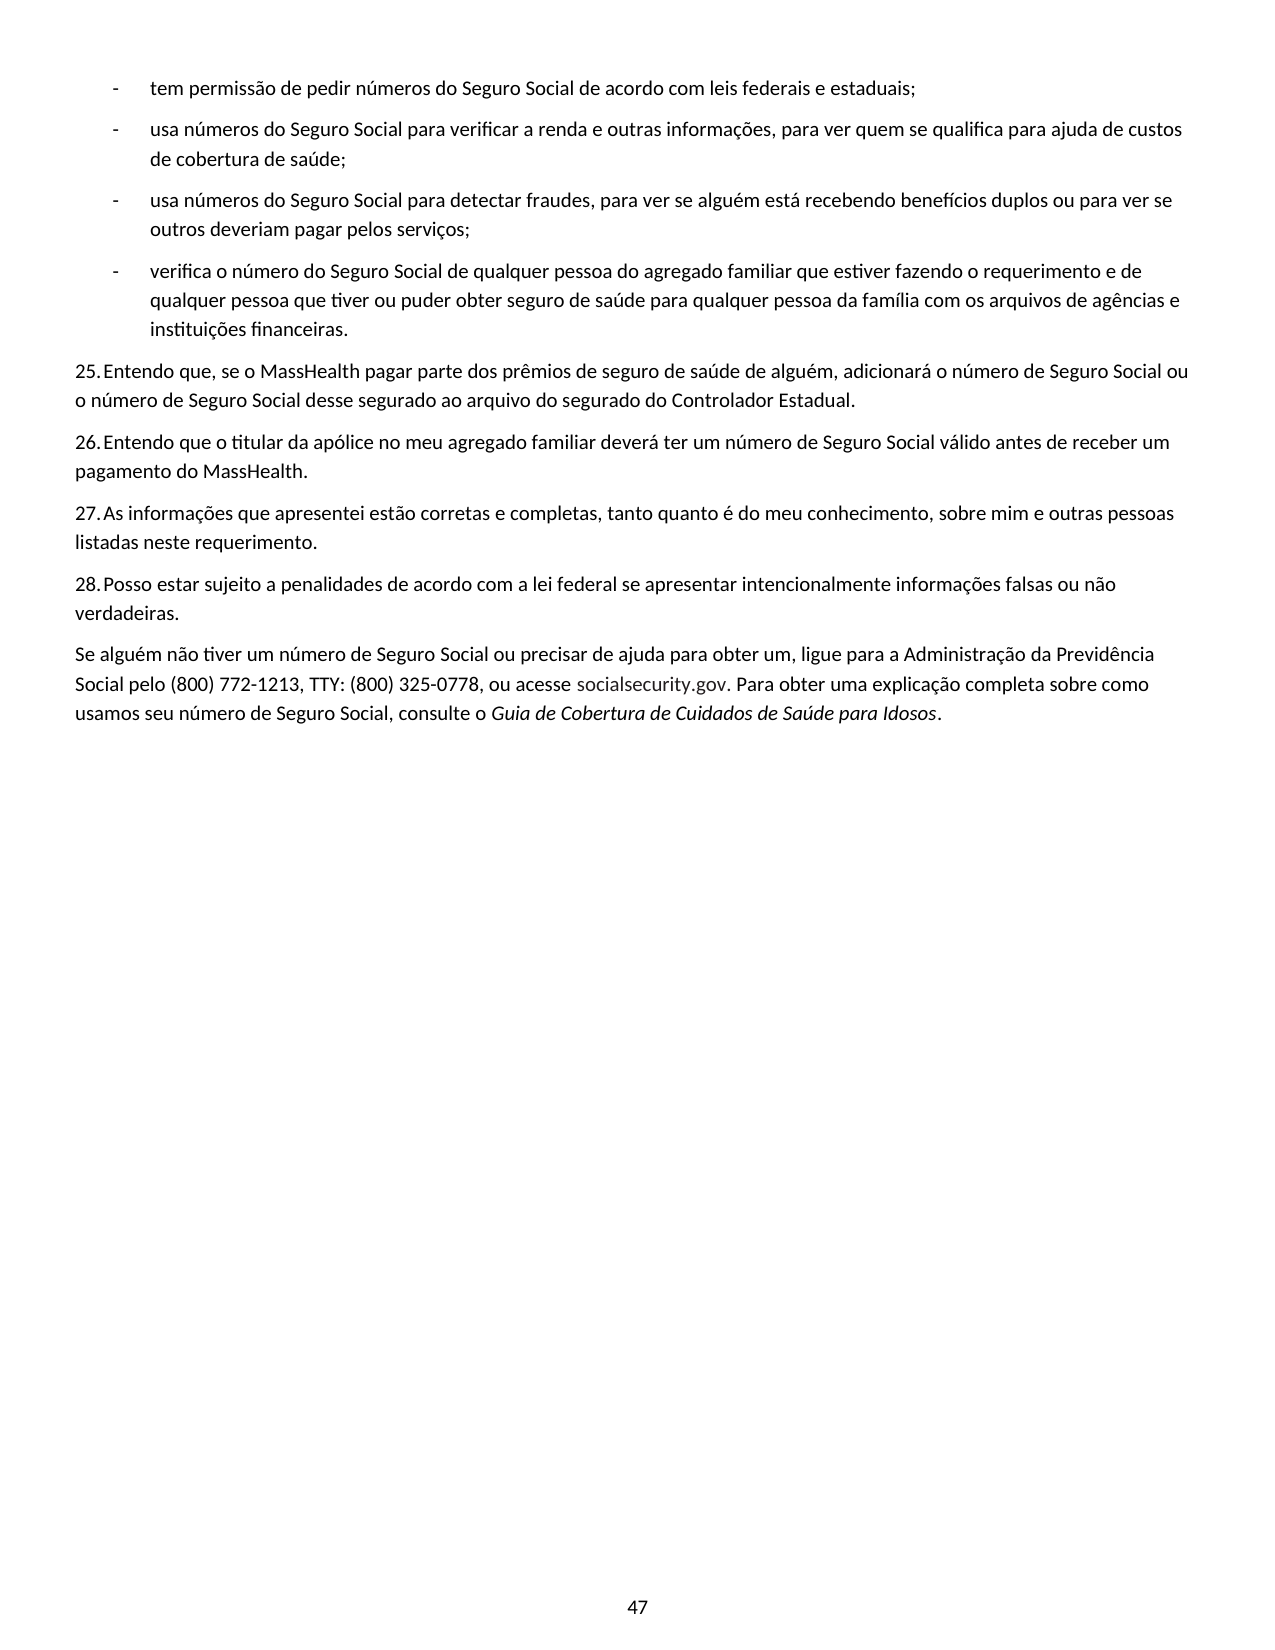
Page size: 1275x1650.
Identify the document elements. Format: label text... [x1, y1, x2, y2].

list Posso estar sujeito a penalidades de acordo com a lei federal se apresentar intencionalmente informações falsas ou não verdadeiras. [75, 571, 1200, 625]
list usa números do Seguro Social para verificar a renda e outras informações, para ver quem se qualifica para ajuda de custos de cobertura de saúde; [112, 117, 1200, 171]
list tem permissão de pedir números do Seguro Social de acordo com leis federais e estaduais; [112, 75, 1200, 100]
text Se alguém não tiver um número de Seguro Social ou precisar de ajuda para obter um, ligue para a Administração da Previdência Social pelo (800) 772-1213, TTY: (800) 325-0778, ou acesse socialsecurity.gov. Para obter uma explicação completa sobre como usamos seu número de Seguro Social, consulte o Guia de Cobertura de Cuidados de Saúde para Idosos. [75, 642, 1200, 725]
list Entendo que o titular da apólice no meu agregado familiar deverá ter um número de Seguro Social válido antes de receber um pagamento do MassHealth. [75, 429, 1200, 484]
list verifica o número do Seguro Social de qualquer pessoa do agregado familiar que estiver fazendo o requerimento e de qualquer pessoa que tiver ou puder obter seguro de saúde para qualquer pessoa da família com os arquivos de agências e instituições financeiras. [112, 258, 1200, 342]
list Entendo que, se o MassHealth pagar parte dos prêmios de seguro de saúde de alguém, adicionará o número de Seguro Social ou o número de Seguro Social desse segurado ao arquivo do segurado do Controlador Estadual. [75, 358, 1200, 413]
list usa números do Seguro Social para detectar fraudes, para ver se alguém está recebendo benefícios duplos ou para ver se outros deveriam pagar pelos serviços; [112, 187, 1200, 242]
list As informações que apresentei estão corretas e completas, tanto quanto é do meu conhecimento, sobre mim e outras pessoas listadas neste requerimento. [75, 500, 1200, 554]
